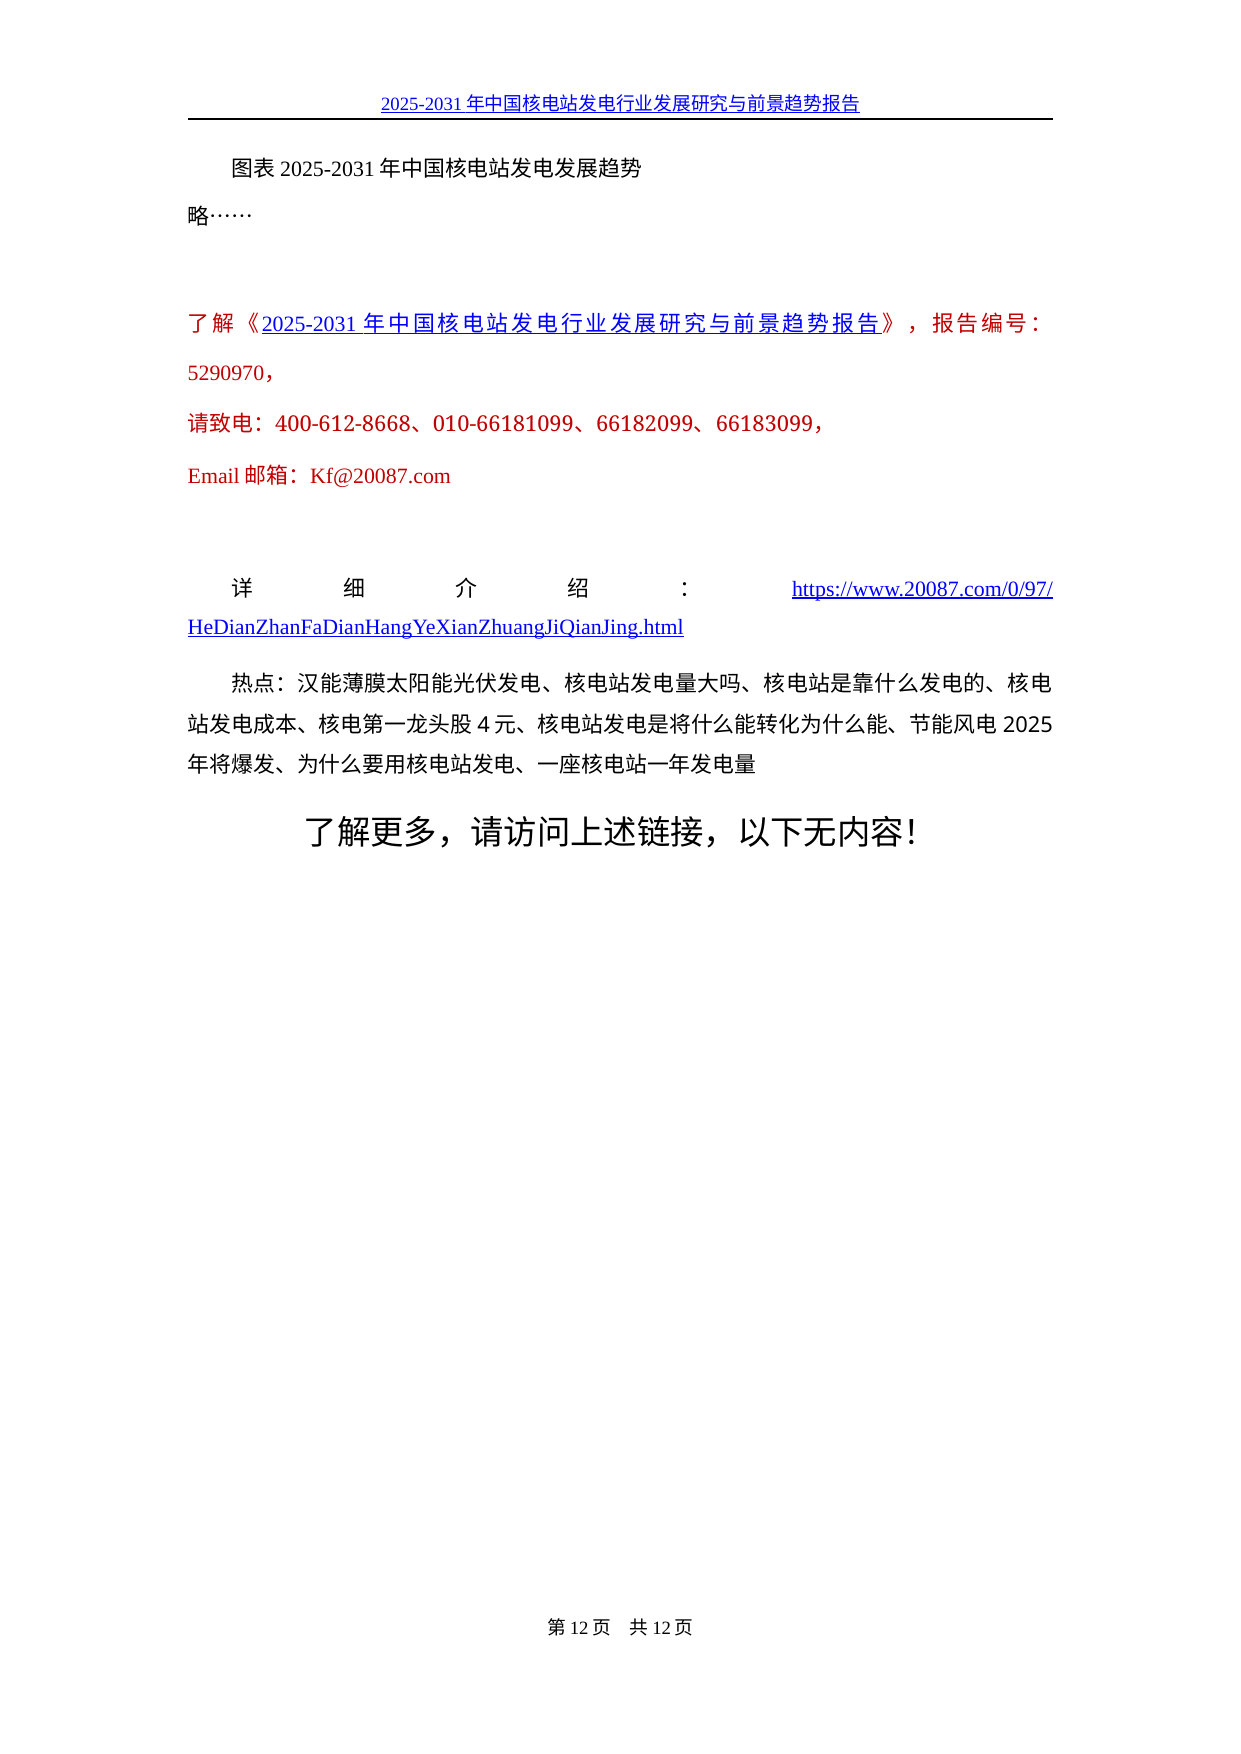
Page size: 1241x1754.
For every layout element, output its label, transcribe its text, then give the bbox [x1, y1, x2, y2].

text 热点：汉能薄膜太阳能光伏发电、核电站发电量大吗、核电站是靠什么发电的、核电站发电成本、核电第一龙头股4元、核电站发电是将什么能转化为什么能、节能风电2025年将爆发、为什么要用核电站发电、一座核电站一年发电量 [187, 666, 1053, 779]
text 请致电：400-612-8668、010-66181099、66182099、66183099， [187, 406, 1053, 438]
text 了解《2025-2031年中国核电站发电行业发展研究与前景趋势报告》，报告编号：5290970， [187, 305, 1053, 387]
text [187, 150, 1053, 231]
title 了解更多，请访问上述链接，以下无内容！ [187, 797, 1053, 862]
text Email邮箱：Kf@20087.com [187, 457, 1053, 490]
text 详细介绍：https://www.20087.com/0/97/HeDianZhanFaDianHangYeXianZhuangJiQianJing.html [187, 570, 1053, 643]
